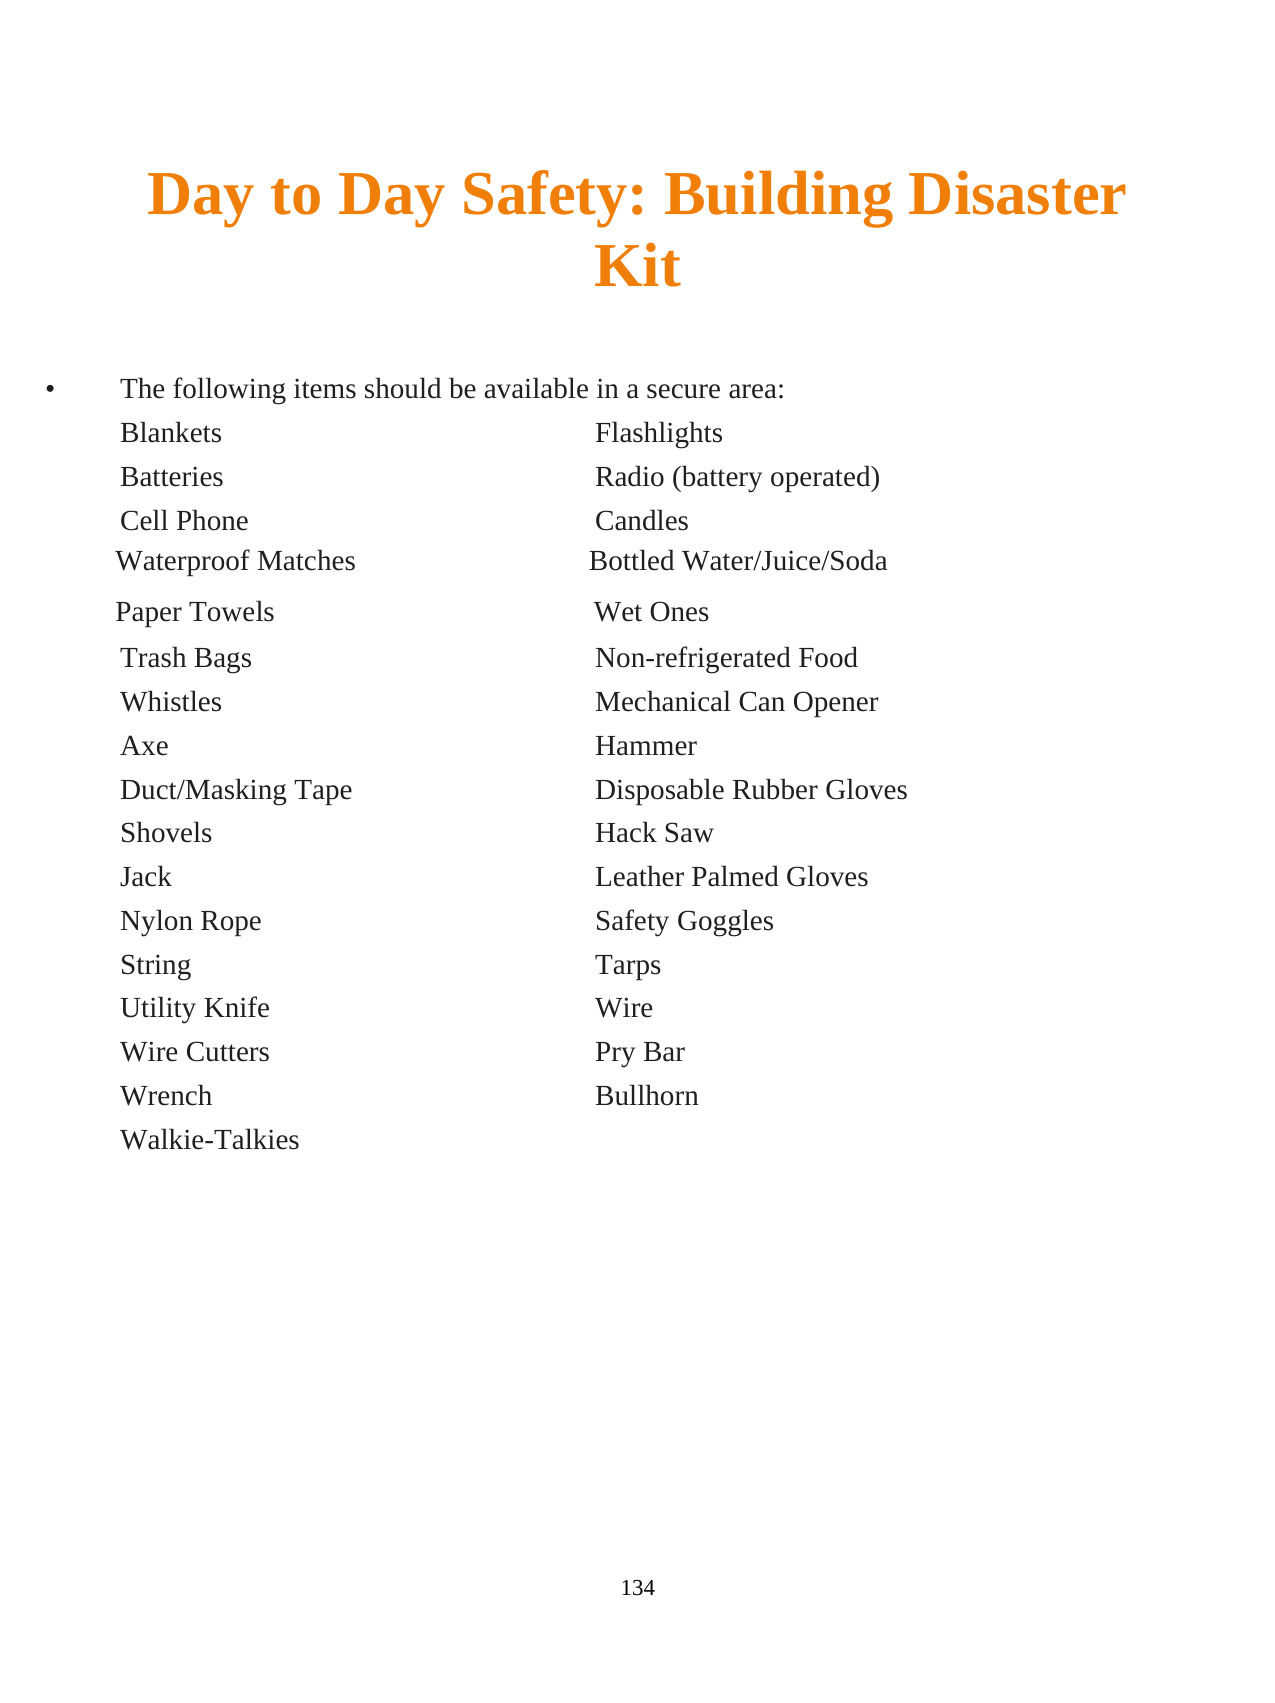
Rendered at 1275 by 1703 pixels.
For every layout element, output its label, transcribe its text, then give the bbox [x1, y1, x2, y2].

text Utility Knife Wire [120, 991, 1155, 1024]
text Wire Cutters Pry Bar [120, 1034, 1155, 1068]
text Waterproof Matches Bottled Water/Juice/Soda [115, 543, 1155, 576]
list Blankets Flashlights [120, 415, 1155, 448]
text Batteries Radio (battery operated) [120, 459, 1155, 492]
text Cell Phone Candles [120, 503, 1155, 536]
text Shovels Hack Saw [120, 816, 1155, 849]
text Paper Towels Wet Ones [115, 594, 1155, 628]
text Wrench Bullhorn [120, 1078, 1155, 1112]
list The following items should be available in a secure area: [45, 371, 1155, 405]
text Walkie-Talkies [120, 1122, 1155, 1155]
text Day to Day Safety: Building Disaster Kit [120, 156, 1155, 300]
text Trash Bags Non-refrigerated Food [120, 640, 1155, 674]
text Jack Leather Palmed Gloves [120, 859, 1155, 893]
text Nylon Rope Safety Goggles [120, 903, 1155, 937]
text Axe Hammer [120, 728, 1155, 762]
text String Tarps [120, 947, 1155, 980]
text Duct/Masking Tape Disposable Rubber Gloves [120, 772, 1155, 805]
text Whistles Mechanical Can Opener [120, 684, 1155, 718]
